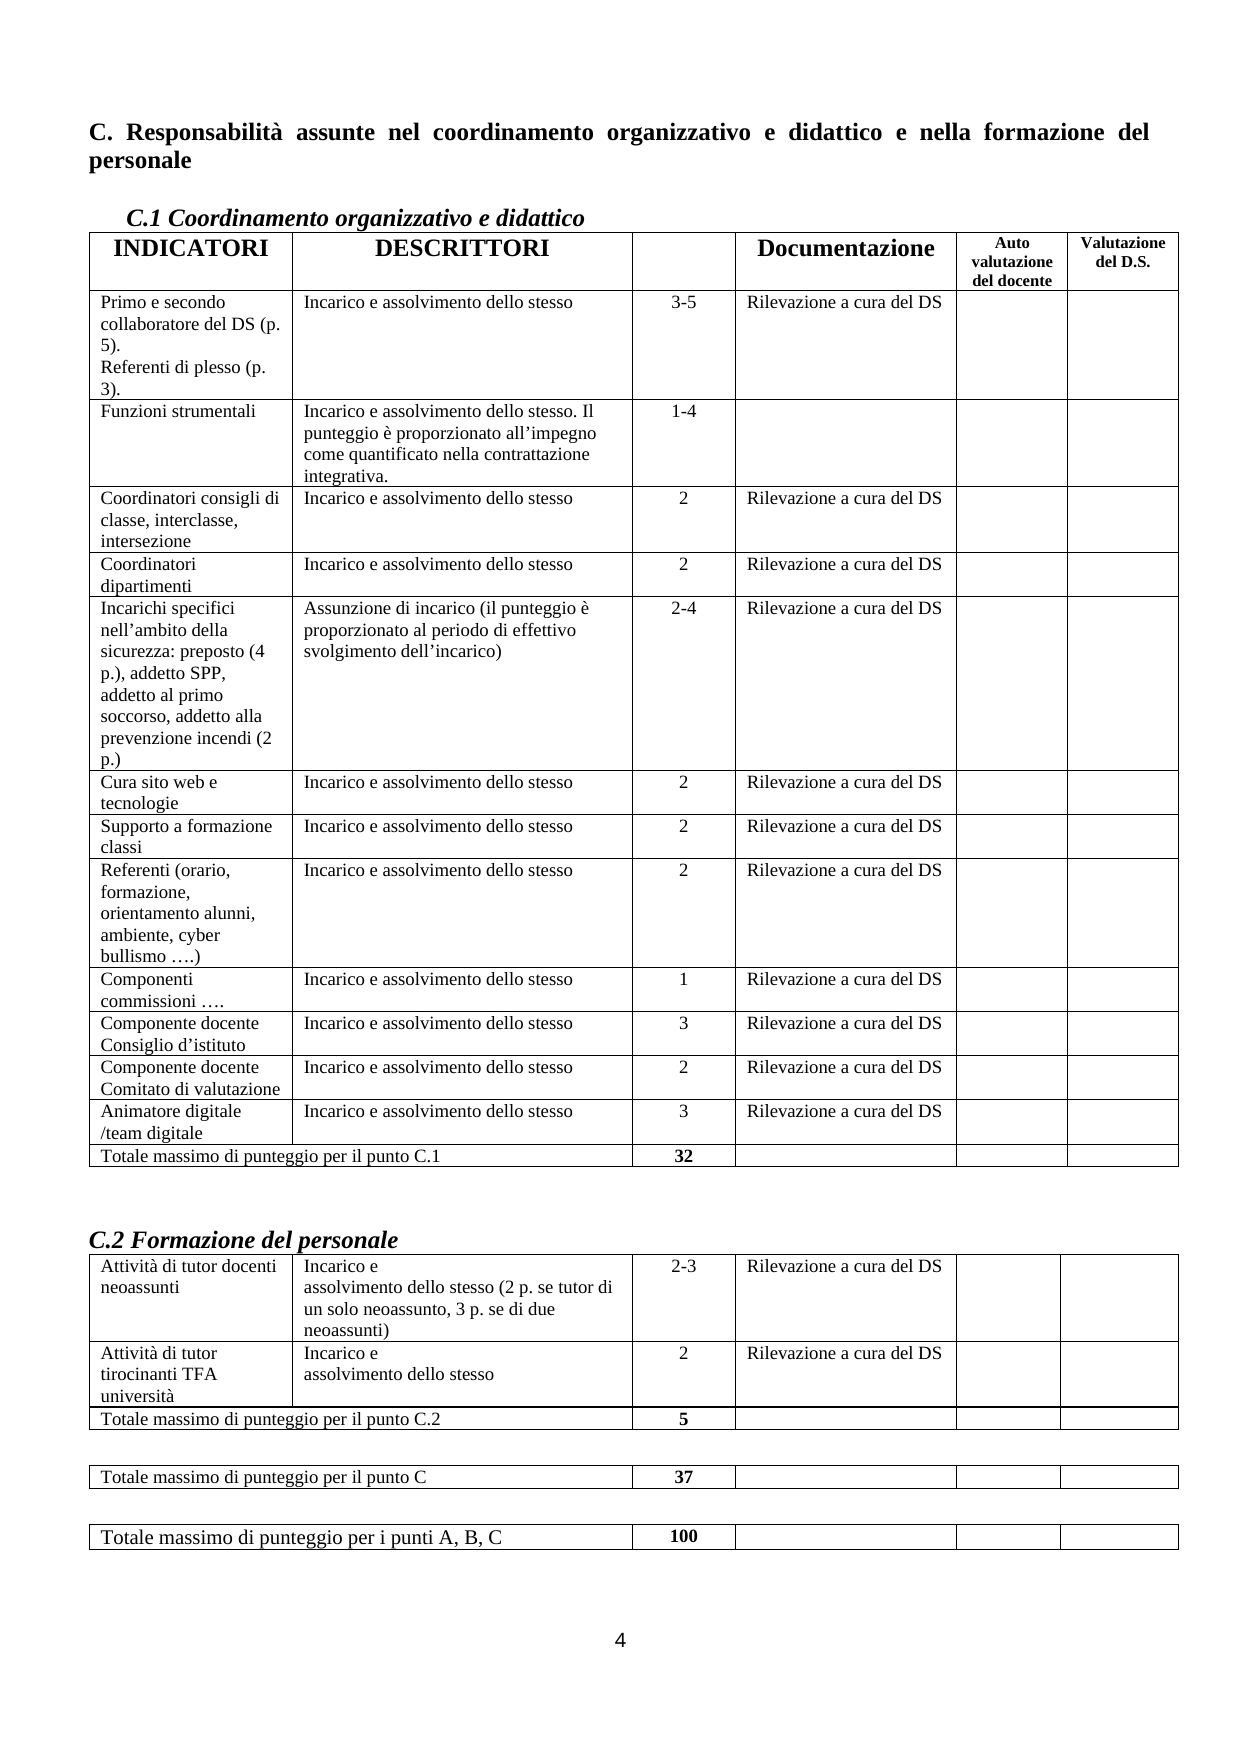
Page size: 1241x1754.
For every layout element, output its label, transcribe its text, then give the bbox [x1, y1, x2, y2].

table_cell Incarico e assolvimento dello stesso [293, 487, 632, 552]
table_cell [736, 1408, 956, 1429]
table_header Auto valutazione del docente [957, 233, 1067, 290]
table_cell [1068, 553, 1178, 596]
table_cell [957, 1100, 1067, 1143]
text C.2 Formazione del personale [89, 1225, 1152, 1253]
table_cell [736, 1145, 956, 1166]
table_cell [736, 400, 956, 486]
table_cell [1068, 1012, 1178, 1055]
table_cell 2 [633, 859, 735, 967]
table_cell Animatore digitale /team digitale [90, 1100, 292, 1143]
table_header INDICATORI [90, 233, 292, 290]
table_header DESCRITTORI [293, 233, 632, 290]
table_cell [1068, 1145, 1178, 1166]
table_cell Incarico e assolvimento dello stesso [293, 1342, 632, 1406]
table_cell [957, 859, 1067, 967]
table_cell 3 [633, 1100, 735, 1143]
table_cell 2 [633, 553, 735, 596]
table_cell Supporto a formazione classi [90, 815, 292, 858]
table_cell Cura sito web e tecnologie [90, 771, 292, 814]
table_cell [957, 291, 1067, 399]
table_cell Rilevazione a cura del DS [736, 1342, 956, 1406]
table_cell [957, 1012, 1067, 1055]
table_cell Primo e secondo collaboratore del DS (p. 5). Referenti di plesso (p. 3). [90, 291, 292, 399]
table_cell 1-4 [633, 400, 735, 486]
table_header Documentazione [736, 233, 956, 290]
table_header Incarico e assolvimento dello stesso (2 p. se tutor di un solo neoassunto, 3 p. se di due neoassunti) [293, 1255, 632, 1341]
table_header [1061, 1255, 1178, 1341]
table_cell Rilevazione a cura del DS [736, 487, 956, 552]
table_cell Incarico e assolvimento dello stesso [293, 1012, 632, 1055]
table_header Totale massimo di punteggio per i punti A, B, C [90, 1525, 632, 1549]
table_header [633, 233, 735, 290]
table_cell [1068, 968, 1178, 1011]
table_cell [1068, 771, 1178, 814]
table_cell 2 [633, 771, 735, 814]
table_cell [957, 968, 1067, 1011]
table_header Rilevazione a cura del DS [736, 1255, 956, 1341]
table_cell 2 [633, 815, 735, 858]
table_cell 2-4 [633, 597, 735, 770]
table_cell Componenti commissioni …. [90, 968, 292, 1011]
table_header [1061, 1466, 1178, 1488]
table_cell [1068, 597, 1178, 770]
table_cell [957, 553, 1067, 596]
table_cell [1068, 291, 1178, 399]
table_cell Rilevazione a cura del DS [736, 1100, 956, 1143]
table_cell Attività di tutor tirocinanti TFA università [90, 1342, 292, 1406]
table_cell [1068, 400, 1178, 486]
table_cell Incarico e assolvimento dello stesso [293, 771, 632, 814]
table_cell Rilevazione a cura del DS [736, 553, 956, 596]
table_header Attività di tutor docenti neoassunti [90, 1255, 292, 1341]
table_cell Assunzione di incarico (il punteggio è proporzionato al periodo di effettivo svolgimento dell’incarico) [293, 597, 632, 770]
table_cell [1061, 1342, 1178, 1406]
table_header [1061, 1525, 1178, 1549]
table_header [736, 1525, 956, 1549]
table_cell [1068, 1056, 1178, 1099]
table_cell Rilevazione a cura del DS [736, 968, 956, 1011]
table_cell Incarico e assolvimento dello stesso [293, 1100, 632, 1143]
table_cell Rilevazione a cura del DS [736, 1056, 956, 1099]
table_cell 2 [633, 487, 735, 552]
table_cell Totale massimo di punteggio per il punto C.1 [90, 1145, 632, 1166]
text C. Responsabilità assunte nel coordinamento organizzativo e didattico e nella formazione del personale [89, 117, 1152, 174]
table_cell [1061, 1408, 1178, 1429]
table_cell 1 [633, 968, 735, 1011]
table_cell Rilevazione a cura del DS [736, 771, 956, 814]
table_cell Incarico e assolvimento dello stesso [293, 859, 632, 967]
table_cell [957, 1408, 1060, 1429]
table_cell 3 [633, 1012, 735, 1055]
table_header [957, 1466, 1060, 1488]
table_cell Totale massimo di punteggio per il punto C.2 [90, 1408, 632, 1429]
table_cell 2 [633, 1342, 735, 1406]
table_cell Coordinatori consigli di classe, interclasse, intersezione [90, 487, 292, 552]
table_cell [1068, 487, 1178, 552]
table_header Valutazione del D.S. [1068, 233, 1178, 290]
table_cell [957, 1056, 1067, 1099]
text C.1 Coordinamento organizzativo e didattico [126, 203, 1152, 232]
table_cell 2 [633, 1056, 735, 1099]
table_cell Incarico e assolvimento dello stesso. Il punteggio è proporzionato all’impegno come quantificato nella contrattazione integrativa. [293, 400, 632, 486]
table_header 100 [633, 1525, 735, 1549]
table_cell Referenti (orario, formazione, orientamento alunni, ambiente, cyber bullismo ….) [90, 859, 292, 967]
table_cell [957, 487, 1067, 552]
table_cell Funzioni strumentali [90, 400, 292, 486]
table_cell Rilevazione a cura del DS [736, 815, 956, 858]
table_cell [957, 771, 1067, 814]
table_cell [1068, 815, 1178, 858]
table_cell [957, 815, 1067, 858]
table_header [957, 1255, 1060, 1341]
table_cell Incarico e assolvimento dello stesso [293, 1056, 632, 1099]
table_header 37 [633, 1466, 735, 1488]
table_cell Incarico e assolvimento dello stesso [293, 968, 632, 1011]
table_cell [1068, 1100, 1178, 1143]
table_cell Componente docente Comitato di valutazione [90, 1056, 292, 1099]
table_cell Componente docente Consiglio d’istituto [90, 1012, 292, 1055]
table_cell [957, 1145, 1067, 1166]
table_header [957, 1525, 1060, 1549]
table_cell Rilevazione a cura del DS [736, 859, 956, 967]
table_cell 32 [633, 1145, 735, 1166]
table_cell [1068, 859, 1178, 967]
table_cell Rilevazione a cura del DS [736, 597, 956, 770]
table_cell Rilevazione a cura del DS [736, 1012, 956, 1055]
table_cell [957, 400, 1067, 486]
table_cell [957, 1342, 1060, 1406]
table_cell [957, 597, 1067, 770]
table_cell Incarico e assolvimento dello stesso [293, 815, 632, 858]
table_header 2-3 [633, 1255, 735, 1341]
table_cell Incarico e assolvimento dello stesso [293, 291, 632, 399]
table_cell Incarico e assolvimento dello stesso [293, 553, 632, 596]
table_header Totale massimo di punteggio per il punto C [90, 1466, 632, 1488]
table_header [736, 1466, 956, 1488]
table_cell Coordinatori dipartimenti [90, 553, 292, 596]
table_cell Incarichi specifici nell’ambito della sicurezza: preposto (4 p.), addetto SPP, addetto al primo soccorso, addetto alla prevenzione incendi (2 p.) [90, 597, 292, 770]
table_cell 5 [633, 1408, 735, 1429]
table_cell 3-5 [633, 291, 735, 399]
table_cell Rilevazione a cura del DS [736, 291, 956, 399]
